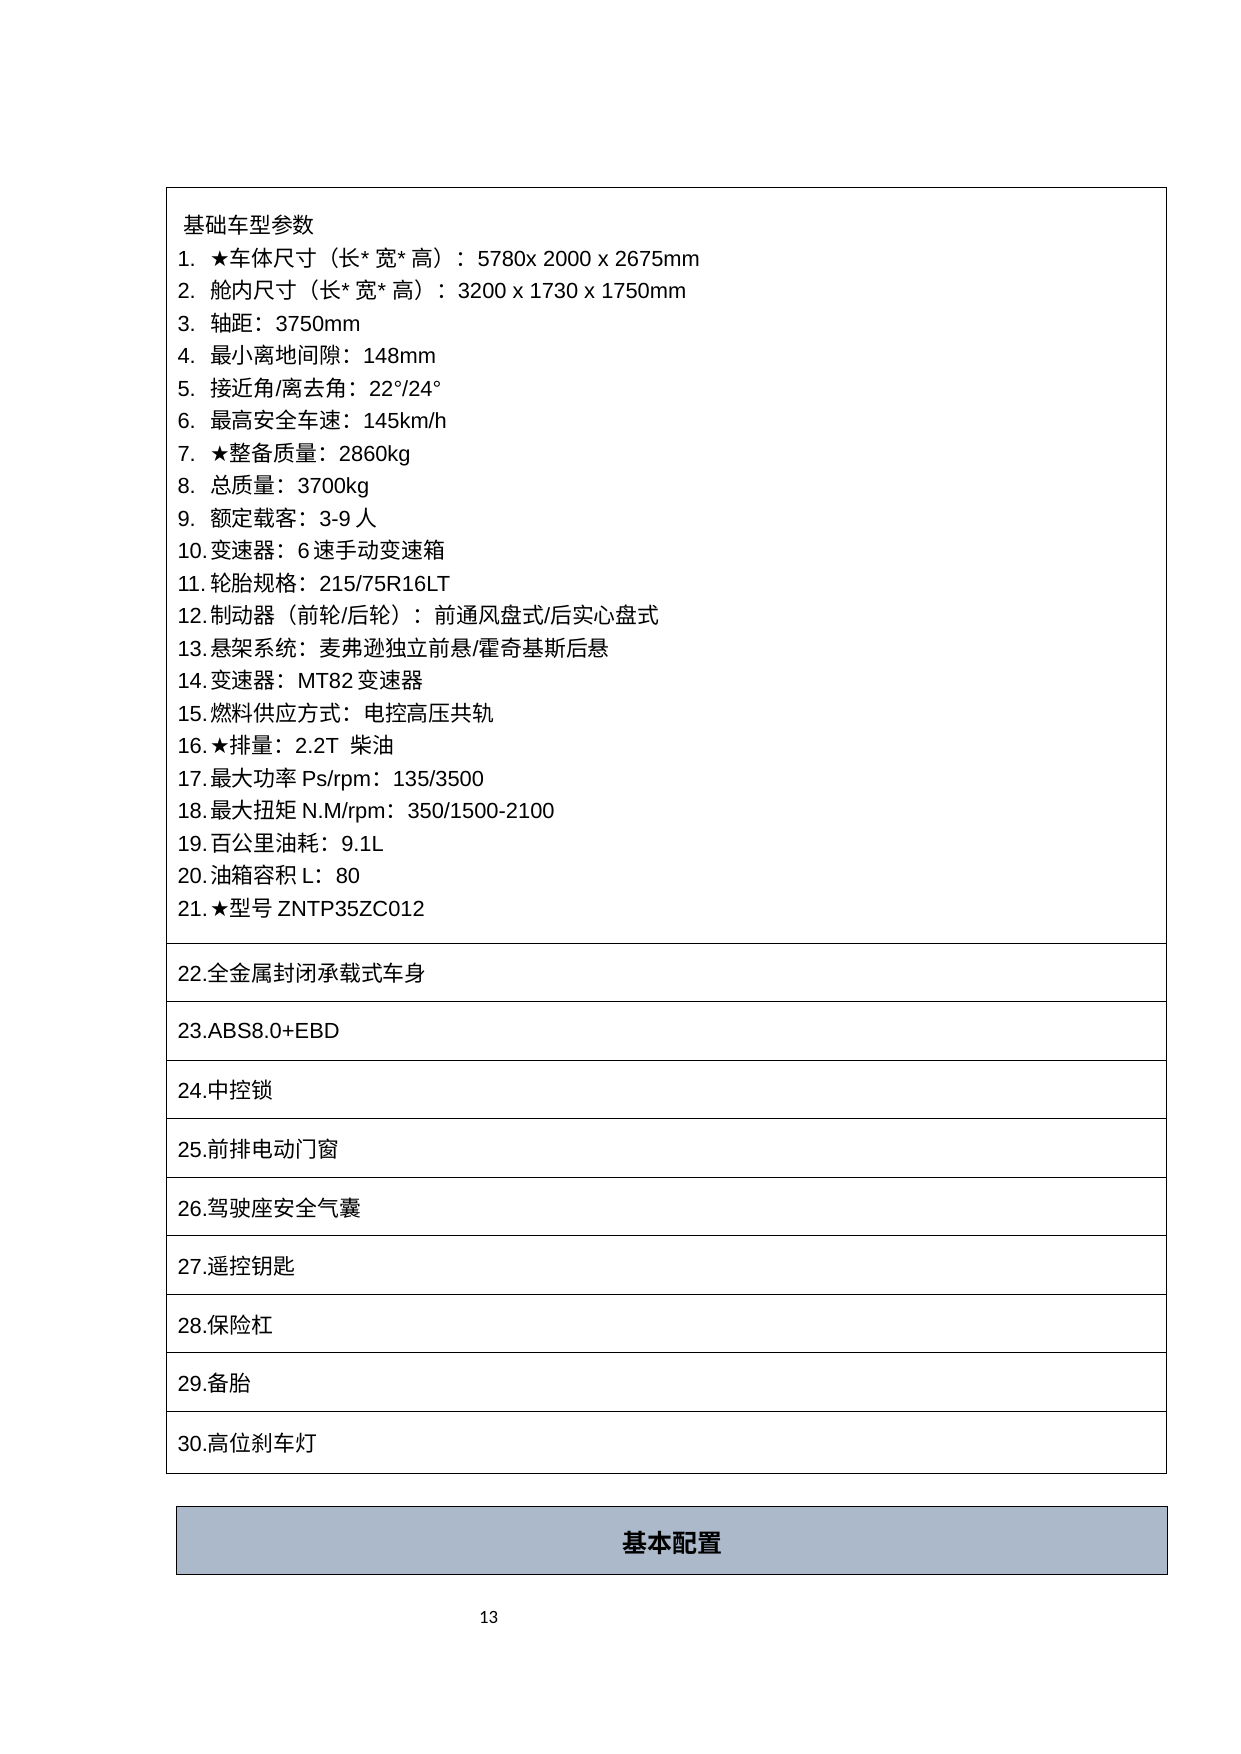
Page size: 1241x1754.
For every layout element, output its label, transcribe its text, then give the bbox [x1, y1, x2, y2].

table_cell 22.全金属封闭承载式车身 [167, 944, 1166, 1001]
table_header 基本配置 [177, 1507, 1167, 1574]
table_cell 29.备胎 [167, 1353, 1166, 1411]
table_cell 24.中控锁 [167, 1061, 1166, 1118]
table_cell 25.前排电动门窗 [167, 1119, 1166, 1177]
table_cell 27.遥控钥匙 [167, 1236, 1166, 1294]
table_cell 26.驾驶座安全气囊 [167, 1178, 1166, 1235]
table_cell 28.保险杠 [167, 1295, 1166, 1352]
table_cell 23.ABS8.0+EBD [167, 1002, 1166, 1059]
table_cell 30.高位刹车灯 [167, 1412, 1166, 1473]
table_cell 基础车型参数 ★车体尺寸（长* 宽* 高）：5780x 2000 x 2675mm 舱内尺寸（长* 宽* 高）：3200 x 1730 x 1750mm 轴距：3750mm 最小离地间隙：148mm 接近角/离去角：22°/24° 最高安全车速：145km/h ★整备质量：2860kg 总质量：3700kg 额定载客：3-9人 变速器：6速手动变速箱 轮胎规格：215/75R16LT 制动器（前轮/后轮）：前通风盘式/后实心盘式 悬架系统：麦弗逊独立前悬/霍奇基斯后悬 变速器：MT82变速器 燃料供应方式：电控高压共轨 ★排量：2.2T 柴油 最大功率Ps/rpm：135/3500 最大扭矩N.M/rpm：350/1500-2100 百公里油耗：9.1L 油箱容积L：80 ★型号ZNTP35ZC012 [167, 188, 1166, 942]
